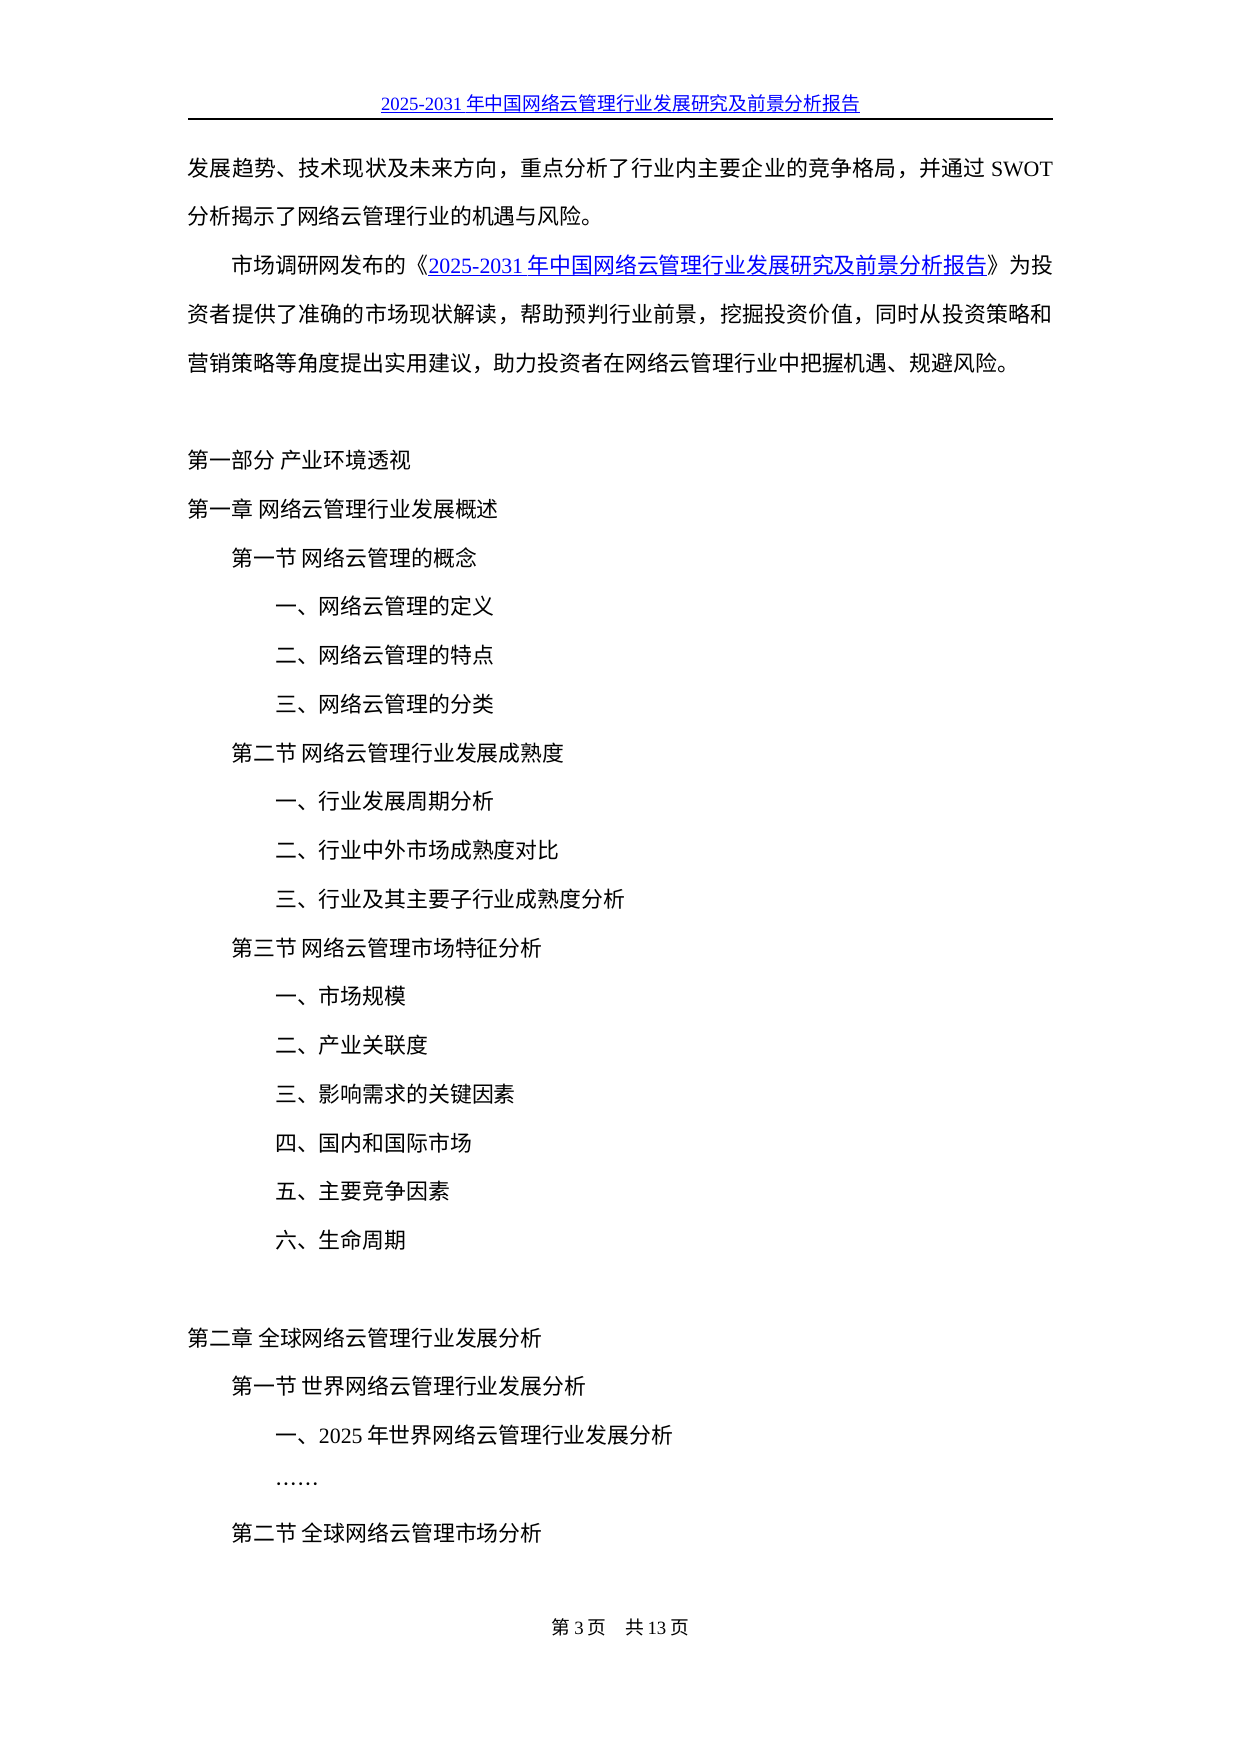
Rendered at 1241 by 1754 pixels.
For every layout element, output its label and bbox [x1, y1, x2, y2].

text [187, 150, 1053, 1548]
